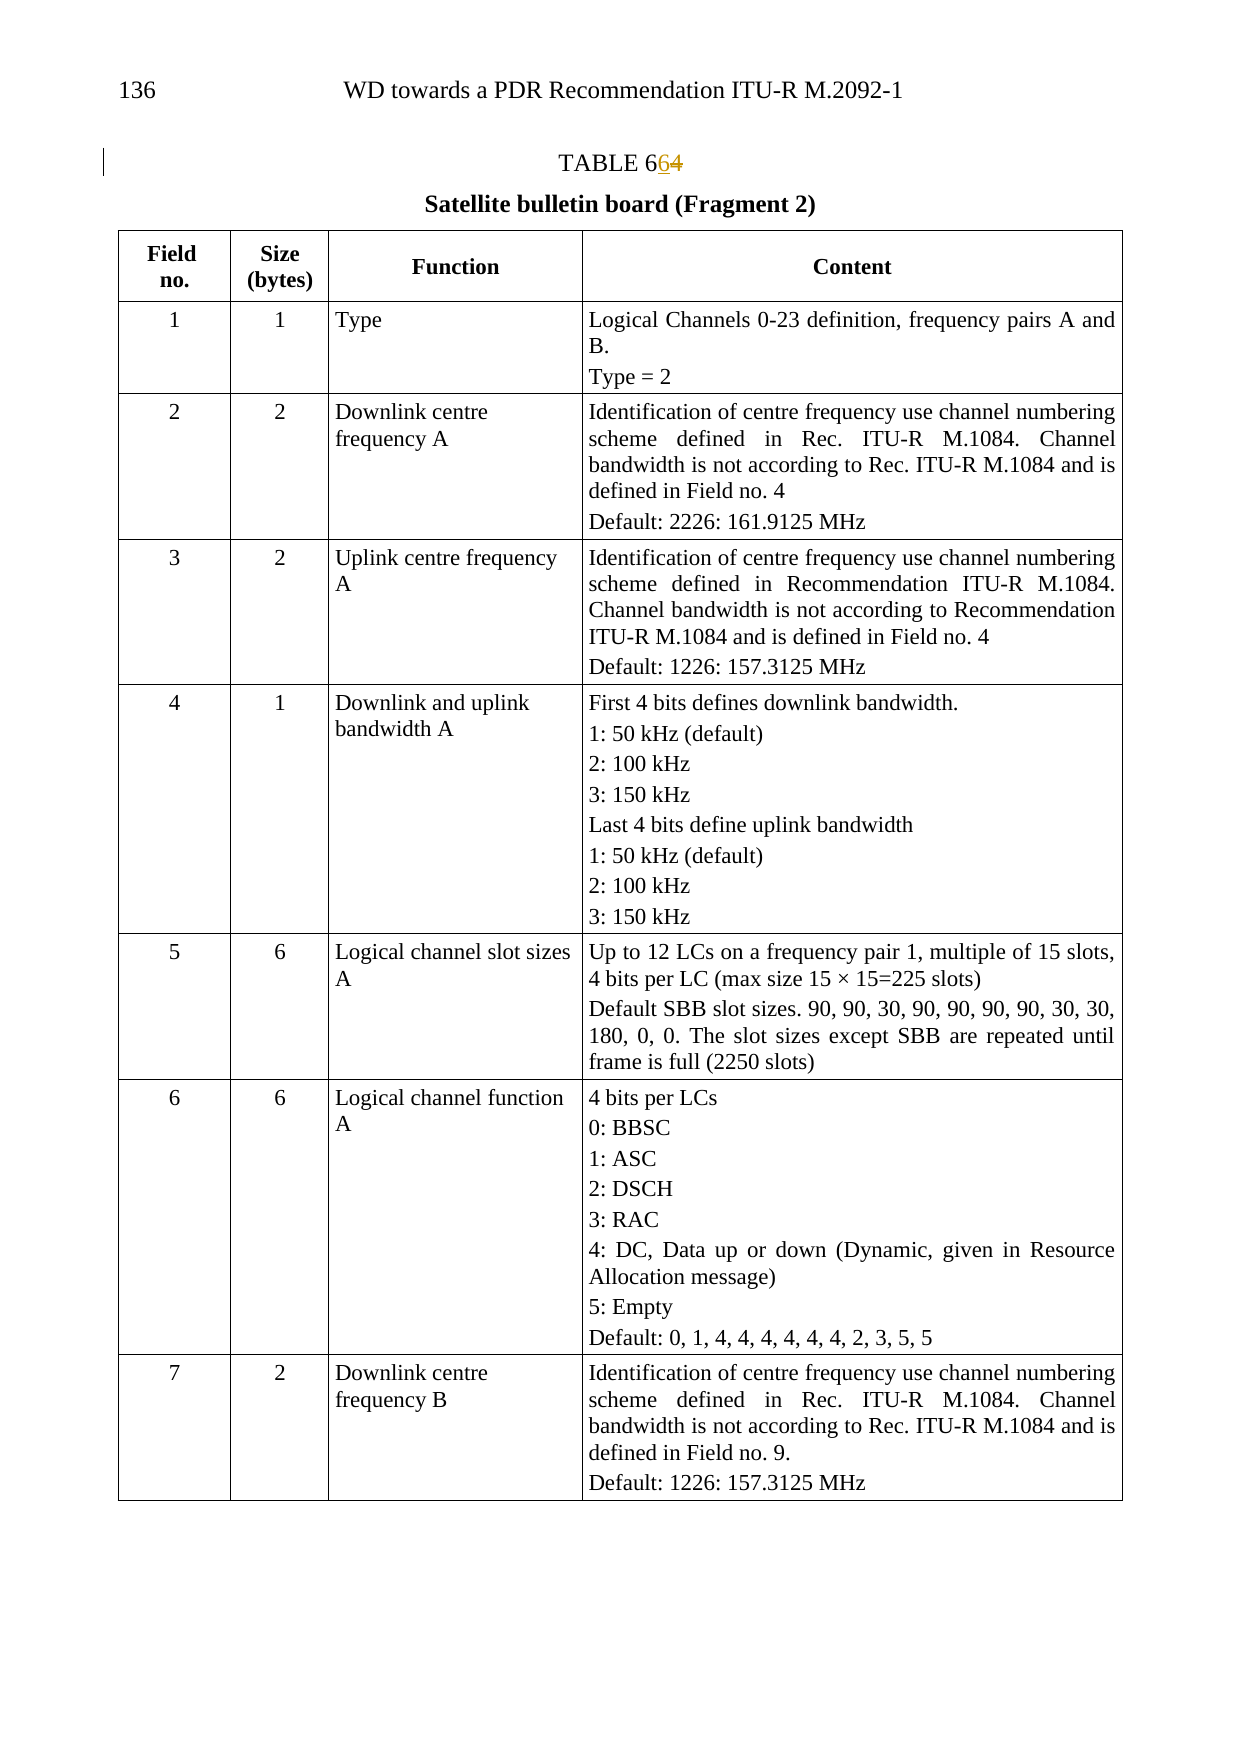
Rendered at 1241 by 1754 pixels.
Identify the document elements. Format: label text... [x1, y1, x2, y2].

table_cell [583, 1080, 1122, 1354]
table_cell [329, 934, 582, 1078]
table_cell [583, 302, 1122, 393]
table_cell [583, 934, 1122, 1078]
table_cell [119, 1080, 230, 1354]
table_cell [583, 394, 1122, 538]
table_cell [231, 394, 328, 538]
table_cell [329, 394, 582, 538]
title Satellite bulletin board (Fragment 2) [118, 189, 1122, 218]
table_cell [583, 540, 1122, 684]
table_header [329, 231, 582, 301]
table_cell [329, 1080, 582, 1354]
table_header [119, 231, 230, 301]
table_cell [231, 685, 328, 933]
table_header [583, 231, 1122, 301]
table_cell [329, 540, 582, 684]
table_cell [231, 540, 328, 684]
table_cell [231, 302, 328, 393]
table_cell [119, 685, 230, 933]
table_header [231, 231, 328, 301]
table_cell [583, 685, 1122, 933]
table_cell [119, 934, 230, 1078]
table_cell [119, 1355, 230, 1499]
text Table 6 [118, 148, 1122, 176]
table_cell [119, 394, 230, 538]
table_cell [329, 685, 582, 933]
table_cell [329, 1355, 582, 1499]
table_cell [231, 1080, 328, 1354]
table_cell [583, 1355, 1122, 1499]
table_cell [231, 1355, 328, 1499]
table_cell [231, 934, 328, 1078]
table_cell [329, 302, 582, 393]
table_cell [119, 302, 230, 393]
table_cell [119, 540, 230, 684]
